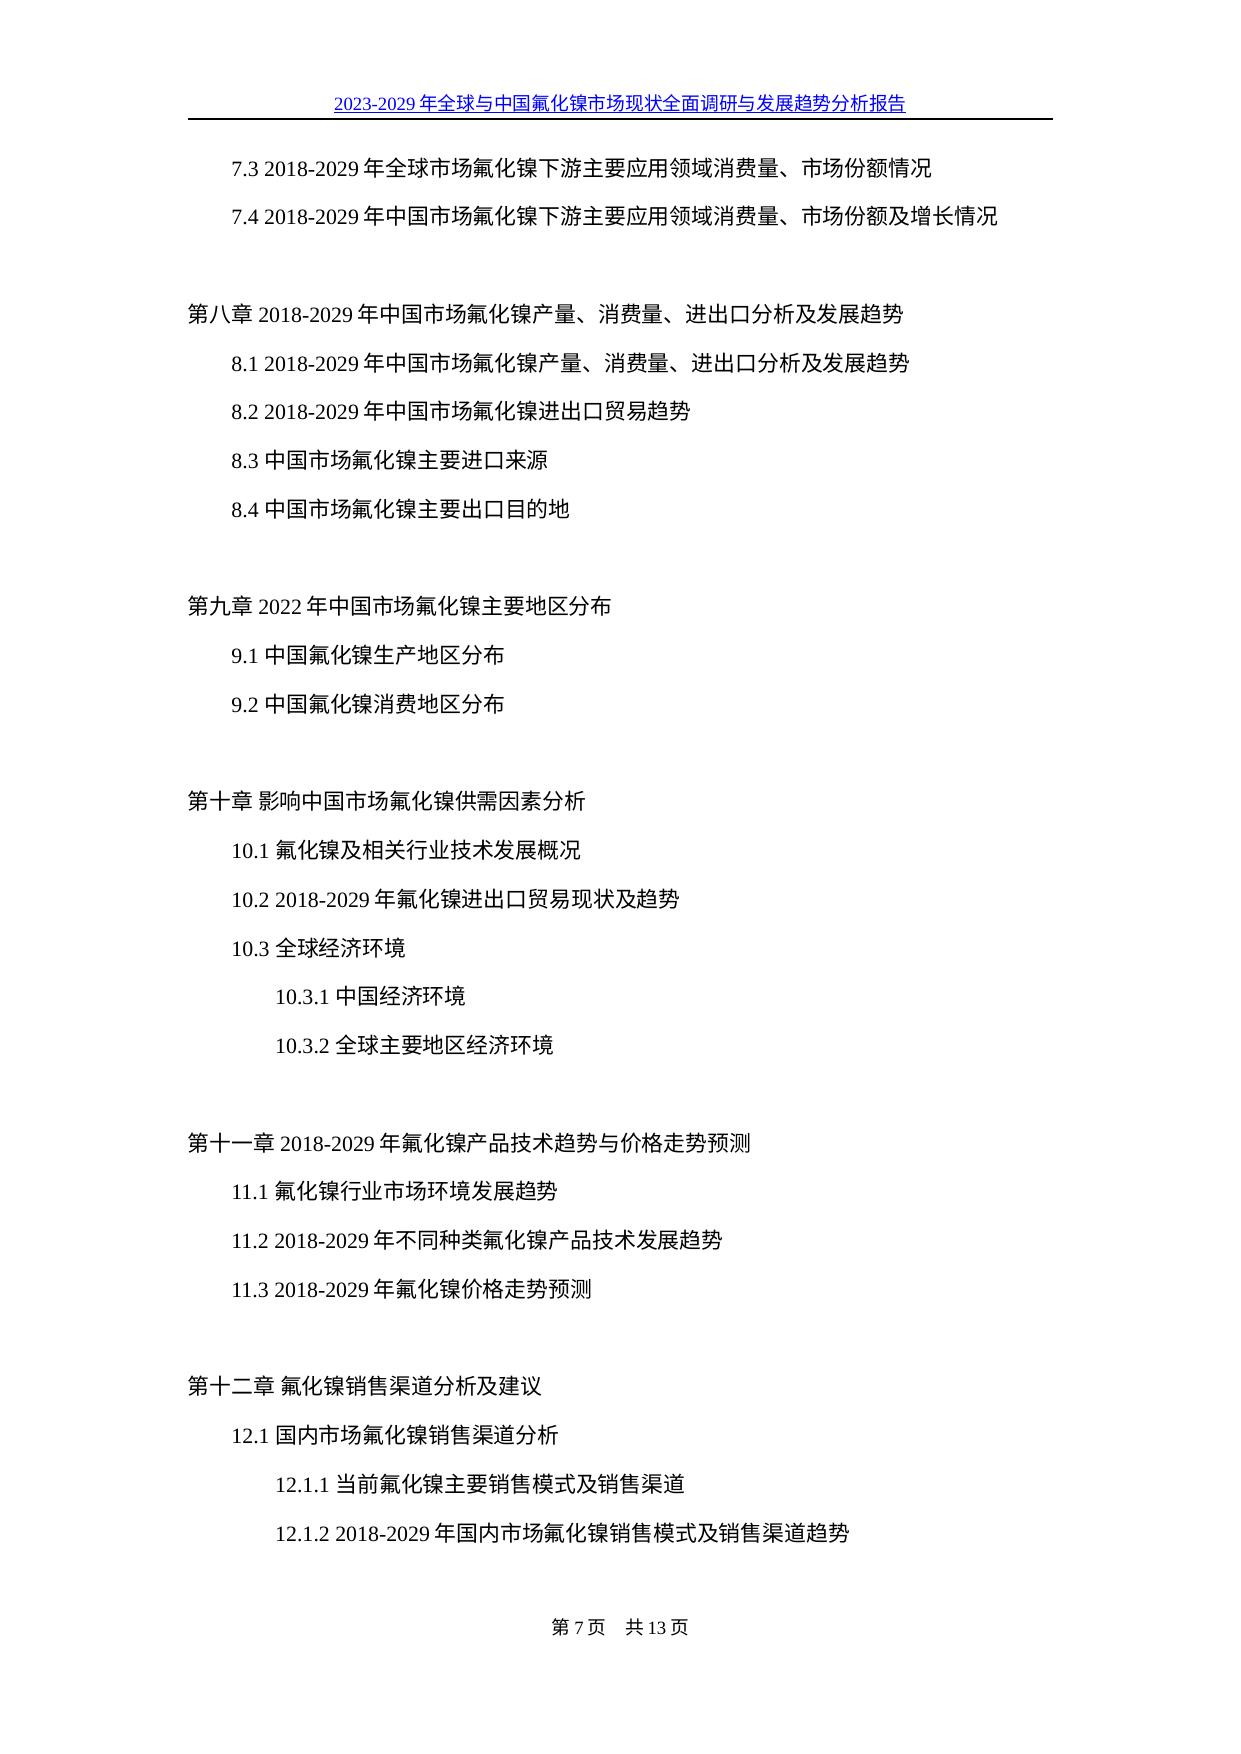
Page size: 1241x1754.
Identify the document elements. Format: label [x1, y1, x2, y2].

text [187, 150, 1053, 1548]
